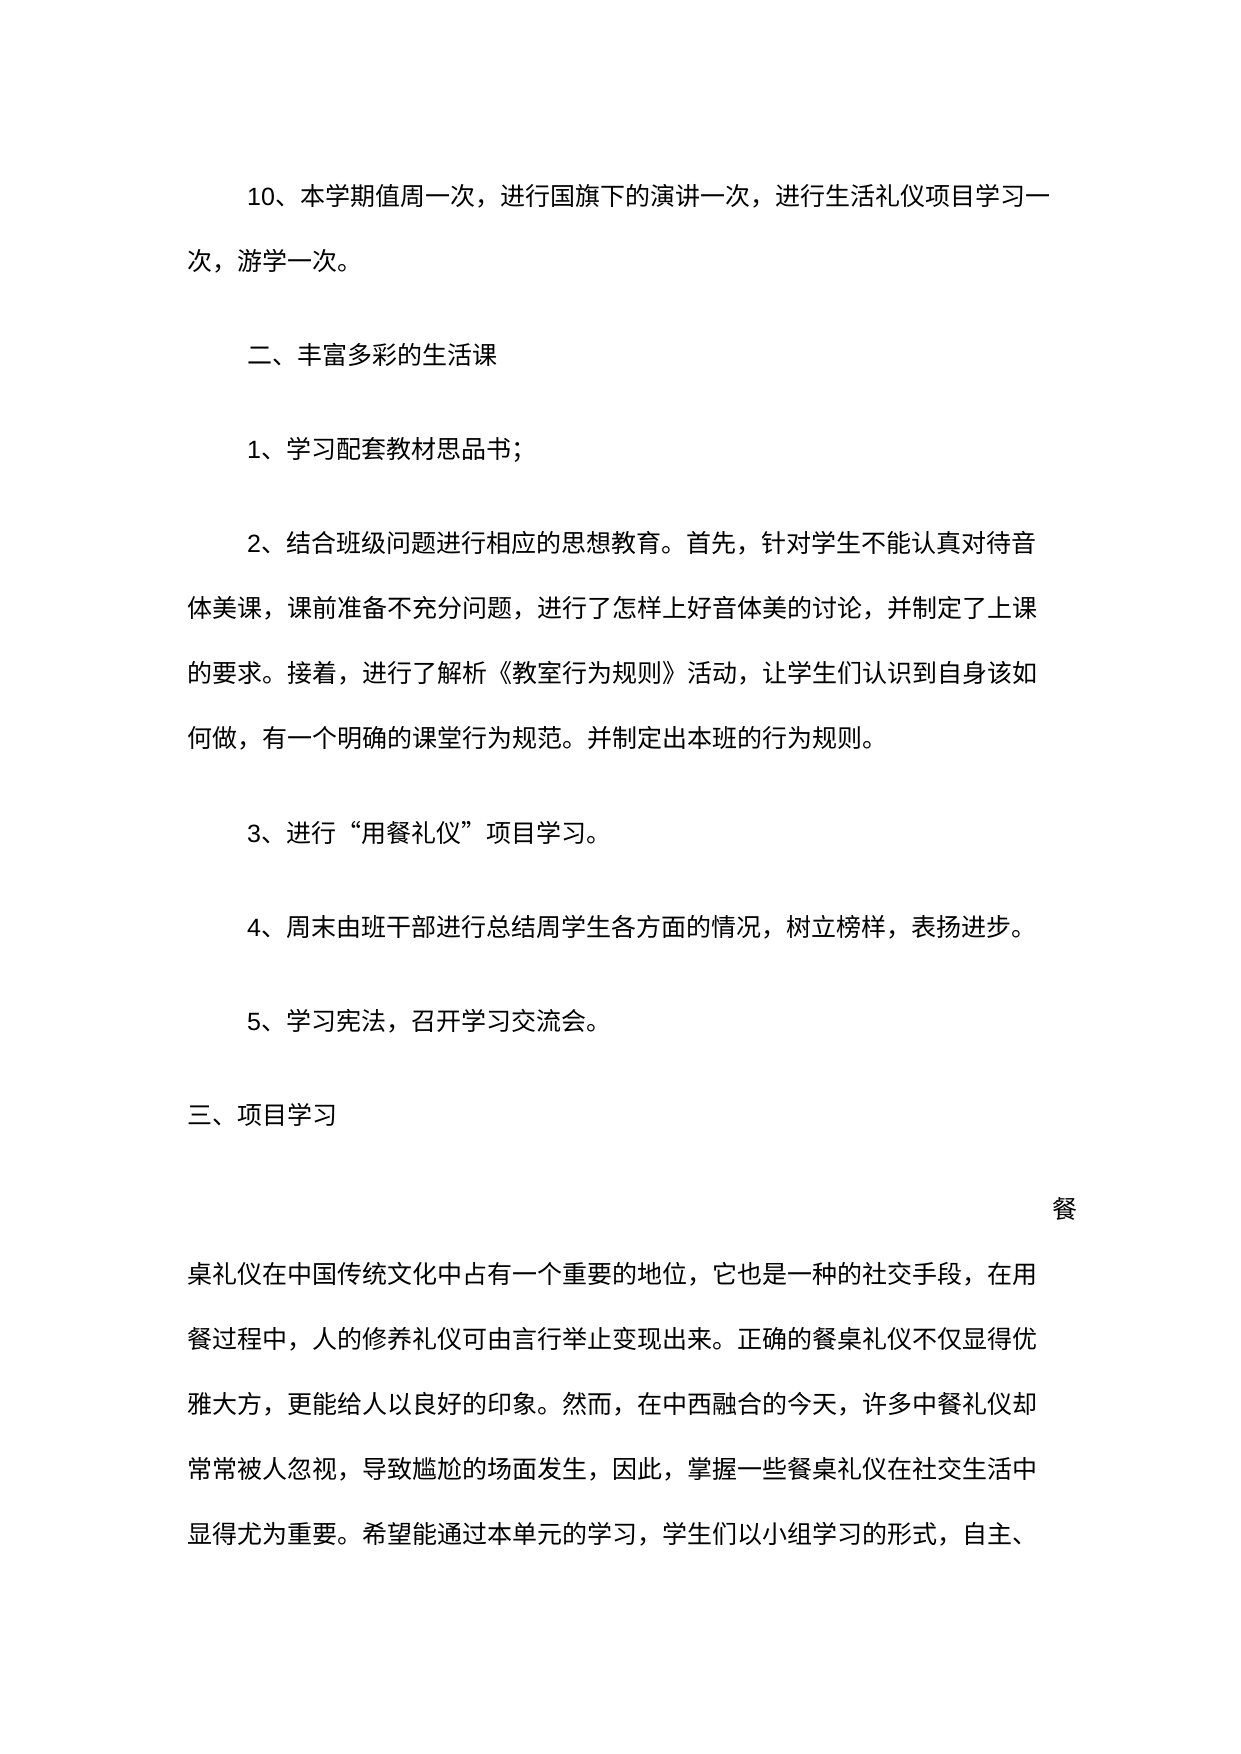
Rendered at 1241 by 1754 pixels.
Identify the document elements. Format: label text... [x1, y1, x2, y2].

text 三、项目学习 [187, 1081, 1053, 1146]
text 4、周末由班干部进行总结周学生各方面的情况，树立榜样，表扬进步。 [187, 893, 1053, 958]
text 3、进行“用餐礼仪”项目学习。 [187, 799, 1053, 864]
text 10、本学期值周一次，进行国旗下的演讲一次，进行生活礼仪项目学习一次，游学一次。 [187, 162, 1053, 292]
text 2、结合班级问题进行相应的思想教育。首先，针对学生不能认真对待音体美课，课前准备不充分问题，进行了怎样上好音体美的讨论，并制定了上课的要求。接着，进行了解析《教室行为规则》活动，让学生们认识到自身该如何做，有一个明确的课堂行为规范。并制定出本班的行为规则。 [187, 509, 1053, 769]
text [187, 1175, 1053, 1565]
text 二、丰富多彩的生活课 [187, 321, 1053, 386]
text 5、学习宪法，召开学习交流会。 [187, 987, 1053, 1052]
text 1、学习配套教材思品书； [187, 415, 1053, 480]
